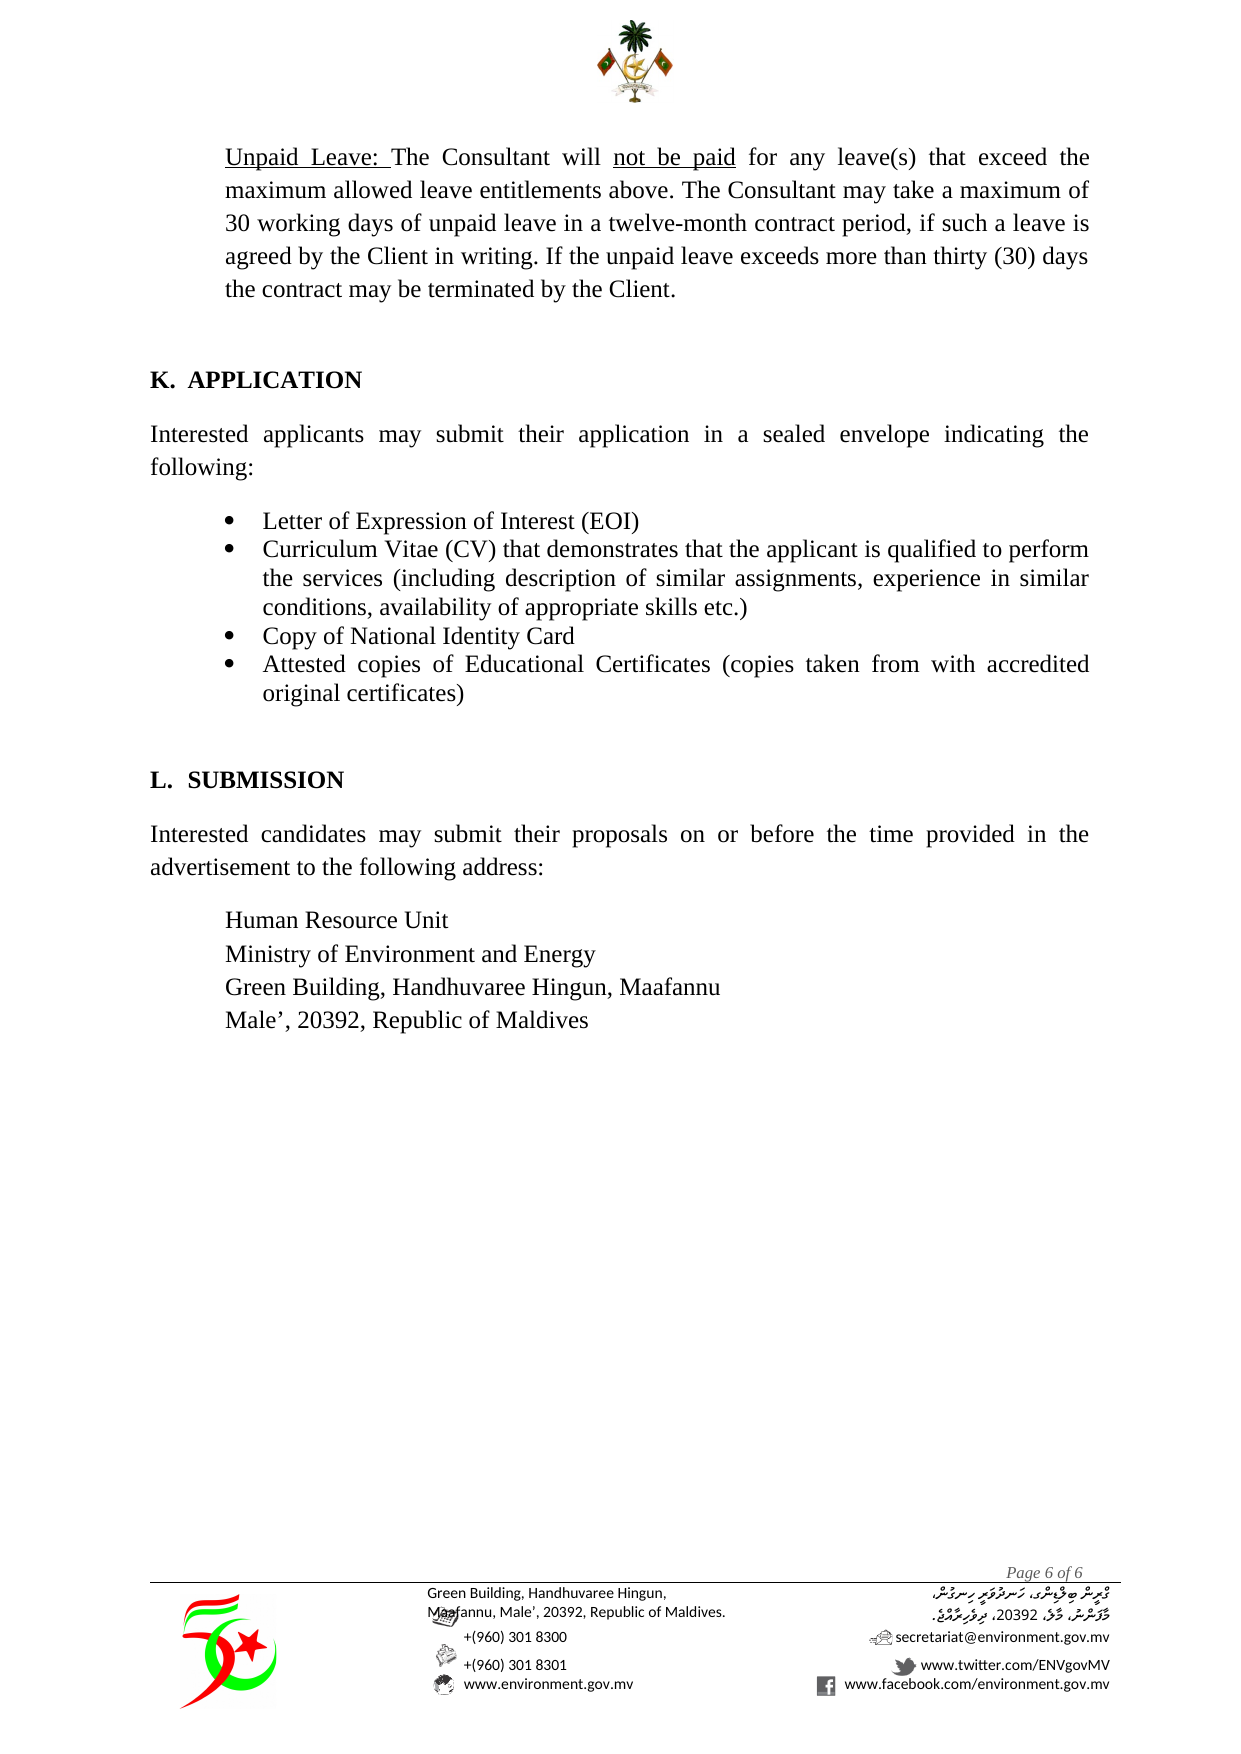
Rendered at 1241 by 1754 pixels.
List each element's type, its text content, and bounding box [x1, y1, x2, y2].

picture [891, 1657, 917, 1676]
picture [433, 1674, 454, 1695]
picture [868, 1629, 893, 1645]
list Copy of National Identity Card [225, 621, 1090, 649]
text Unpaid Leave: The Consultant will not be paid for any leave(s) that exceed the maximum allowed leave entitlements above. The Consultant may take a maximum of 30 working days of unpaid leave in a twelve-month contract period, if such a leave is agreed by the Client in writing. If the unpaid leave exceeds more than thirty (30) days the contract may be terminated by the Client. [225, 142, 1090, 303]
list SUBMISSION [150, 765, 1090, 794]
list APPLICATION [150, 365, 1090, 394]
picture [435, 1644, 457, 1667]
list Letter of Expression of Interest (EOI) [225, 506, 1090, 534]
text Ministry of Environment and Energy [225, 939, 1090, 967]
list Attested copies of Educational Certificates (copies taken from with accredited original certificates) [225, 649, 1090, 707]
text Interested applicants may submit their application in a sealed envelope indicating the following: [150, 419, 1090, 481]
list Curriculum Vitae (CV) that demonstrates that the applicant is qualified to perform the services (including description of similar assignments, experience in similar conditions, availability of appropriate skills etc.) [225, 534, 1090, 621]
text Male’, 20392, Republic of Maldives [150, 1005, 1090, 1033]
picture [179, 1594, 277, 1709]
picture [816, 1676, 836, 1696]
text Human Resource Unit [225, 906, 1090, 934]
text Interested candidates may submit their proposals on or before the time provided in the advertisement to the following address: [150, 819, 1090, 881]
text Green Building, Handhuvaree Hingun, Maafannu [225, 972, 1090, 1000]
picture [597, 20, 674, 103]
picture [432, 1606, 459, 1627]
